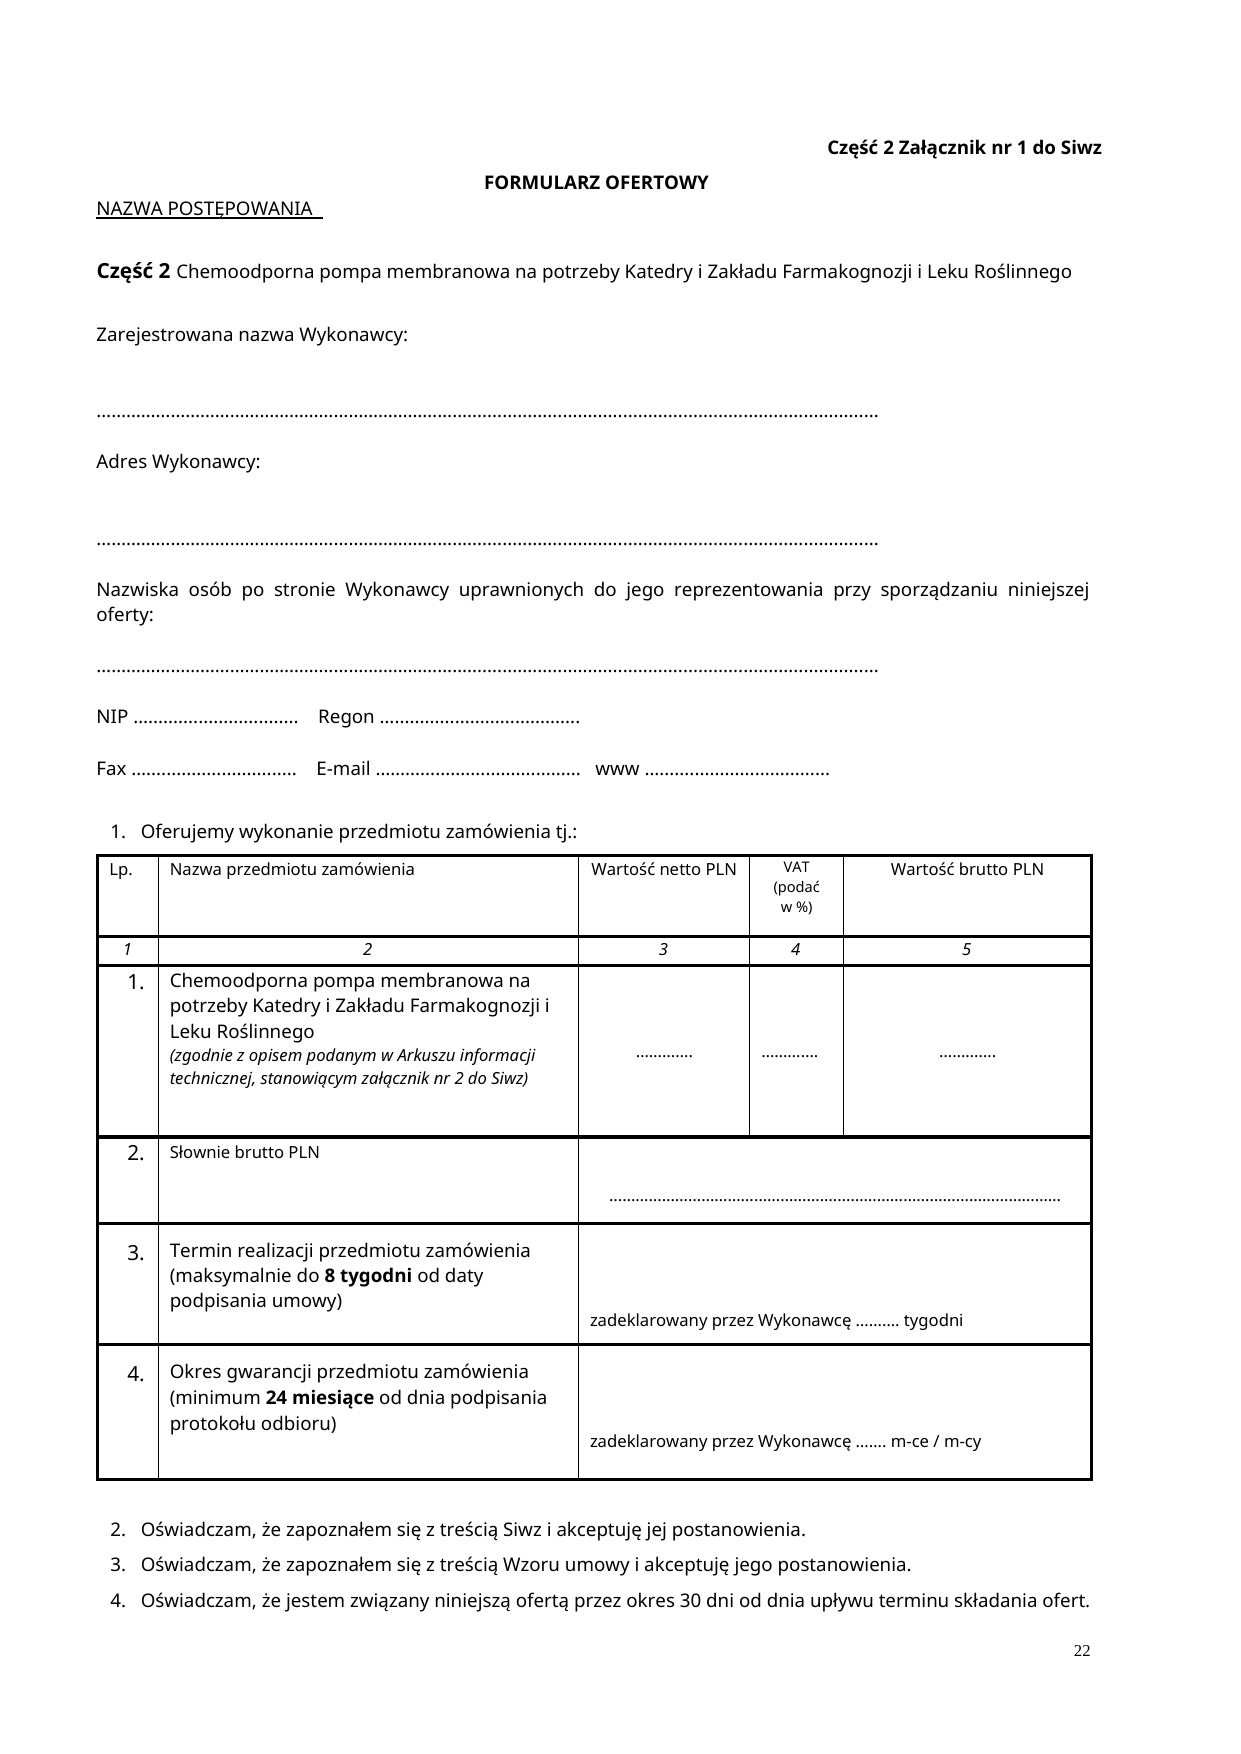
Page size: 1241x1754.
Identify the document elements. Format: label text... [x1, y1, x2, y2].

table_cell …………. [579, 967, 749, 1135]
table_cell [99, 967, 158, 1135]
list Oświadczam, że jestem związany niniejszą ofertą przez okres 30 dni od dnia upływu terminu składania ofert. [126, 1587, 1102, 1613]
table_cell 2 [159, 938, 578, 964]
text Część 2 Chemoodporna pompa membranowa na potrzeby Katedry i Zakładu Farmakognozji i Leku Roślinnego [96, 258, 1102, 283]
table_header Lp. [99, 857, 158, 934]
table_header Nazwa przedmiotu zamówienia [159, 857, 578, 934]
text ………………………………………………………………….................................................................................. [96, 398, 1090, 423]
table_cell [99, 1139, 158, 1222]
text Zarejestrowana nazwa Wykonawcy: [96, 321, 1090, 347]
list Oświadczam, że zapoznałem się z treścią Siwz i akceptuję jej postanowienia. [126, 1516, 1102, 1542]
text Nazwiska osób po stronie Wykonawcy uprawnionych do jego reprezentowania przy sporządzaniu niniejszej oferty: [96, 576, 1090, 627]
table_cell 1 [99, 938, 158, 964]
table_header Wartość brutto PLN [844, 857, 1090, 934]
table_header VAT (podać w %) [750, 857, 843, 934]
text Adres Wykonawcy: [96, 449, 1090, 474]
table_cell 3 [579, 938, 749, 964]
text NAZWA POSTĘPOWANIA [96, 196, 1115, 221]
text ………………………………………………………………….................................................................................. [96, 525, 1090, 551]
table_header Wartość netto PLN [579, 857, 749, 934]
table_cell Termin realizacji przedmiotu zamówienia (maksymalnie do 8 tygodni od daty podpisania umowy) [159, 1225, 578, 1343]
table_cell zadeklarowany przez Wykonawcę ……. m-ce / m-cy [579, 1346, 1090, 1478]
text ………………………………………………………………….................................................................................. [96, 653, 1090, 678]
table_cell [99, 1346, 158, 1478]
table_cell 5 [844, 938, 1090, 964]
text FORMULARZ OFERTOWY [96, 166, 1090, 196]
table_cell Okres gwarancji przedmiotu zamówienia (minimum 24 miesiące od dnia podpisania protokołu odbioru) [159, 1346, 578, 1478]
list Oferujemy wykonanie przedmiotu zamówienia tj.: [126, 818, 1102, 844]
table_cell …………. [750, 967, 843, 1135]
text Fax ….............................. E-mail ……................................... www ….................................. [96, 755, 1090, 780]
list Oświadczam, że zapoznałem się z treścią Wzoru umowy i akceptuję jego postanowienia. [126, 1552, 1102, 1577]
table_cell Chemoodporna pompa membranowa na potrzeby Katedry i Zakładu Farmakognozji i Leku Roślinnego (zgodnie z opisem podanym w Arkuszu informacji technicznej, stanowiącym załącznik nr 2 do Siwz) [159, 967, 578, 1135]
text NIP ….............................. Regon …..................................... [96, 704, 1090, 729]
table_cell …………. [844, 967, 1090, 1135]
table_cell ………………………………………….……………………………………………… [579, 1139, 1090, 1222]
table_cell [99, 1225, 158, 1343]
table_cell Słownie brutto PLN [159, 1139, 578, 1222]
subtitle Część 2 Załącznik nr 1 do Siwz [96, 131, 1102, 160]
table_cell 4 [750, 938, 843, 964]
table_cell zadeklarowany przez Wykonawcę ………. tygodni [579, 1225, 1090, 1343]
